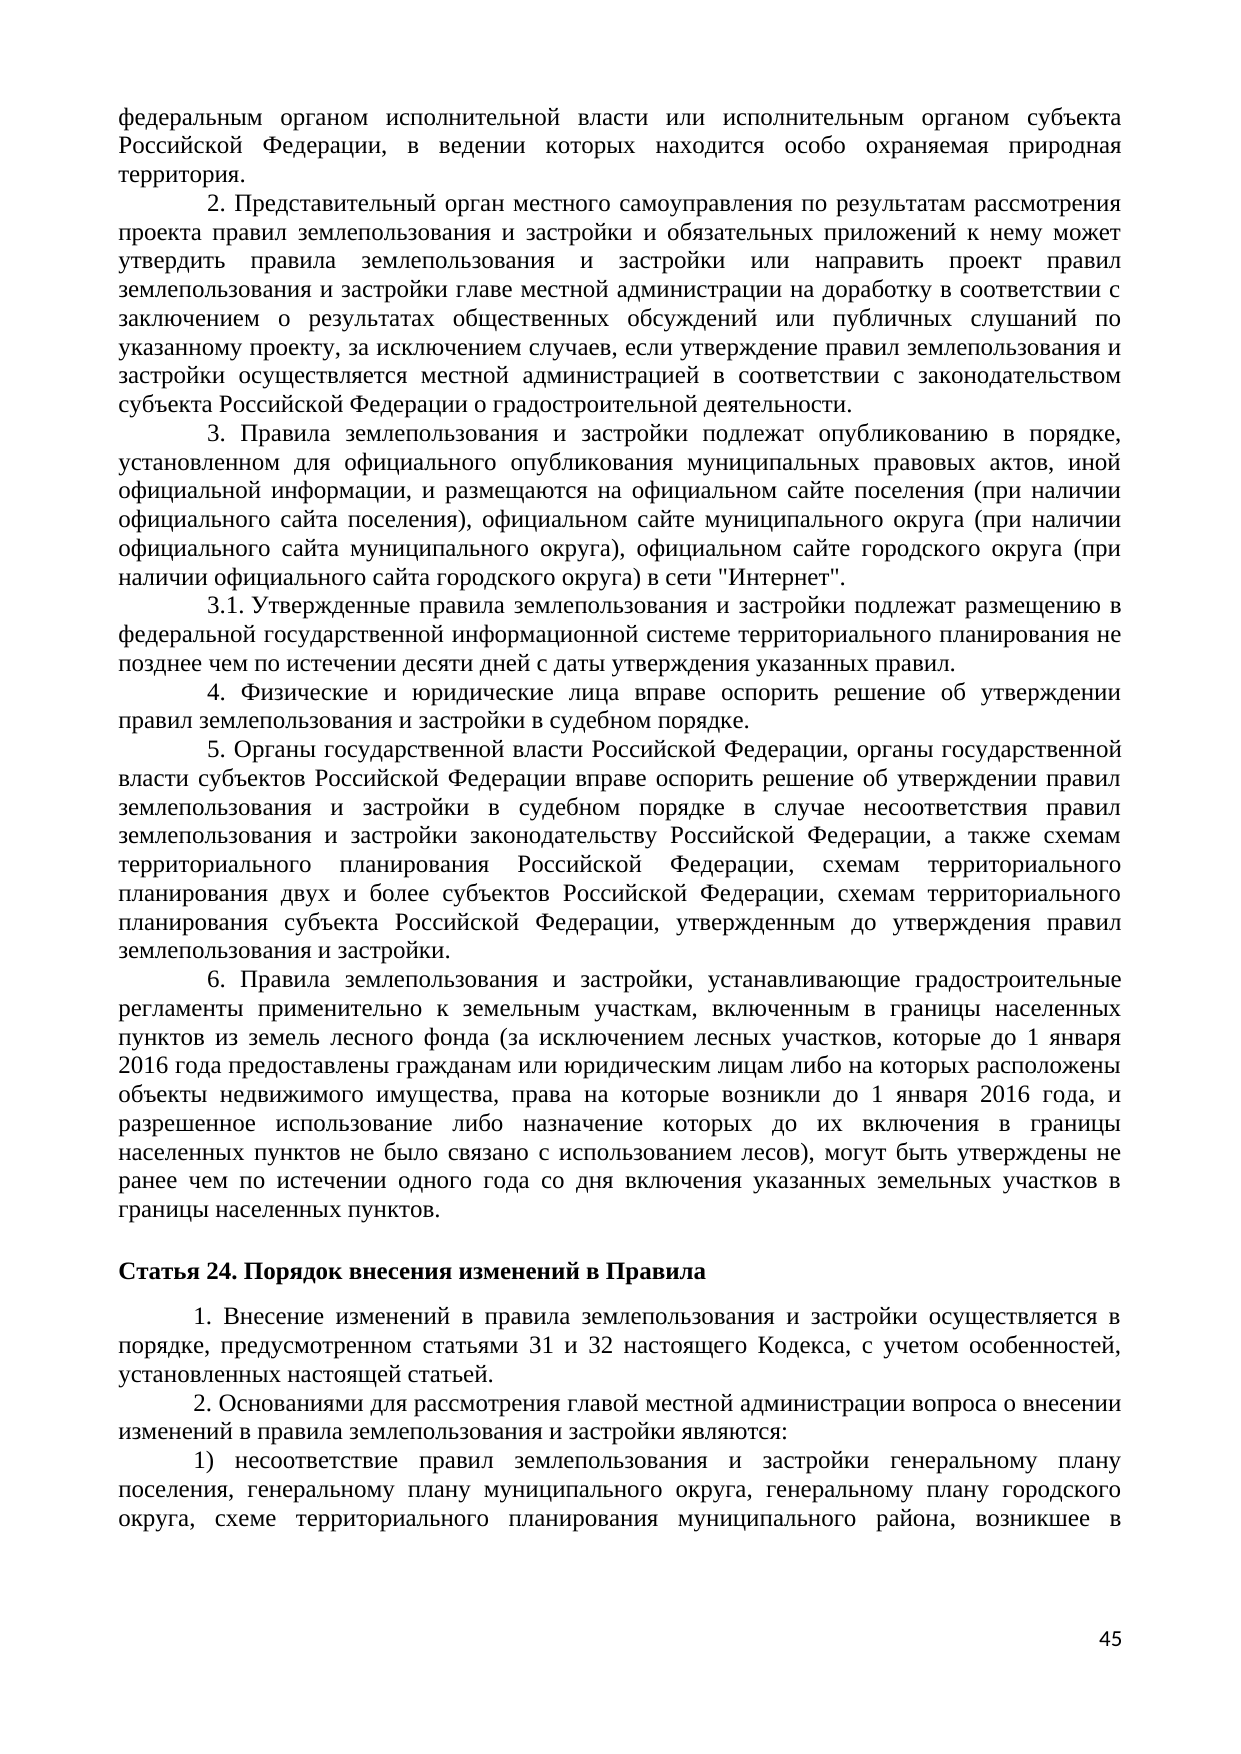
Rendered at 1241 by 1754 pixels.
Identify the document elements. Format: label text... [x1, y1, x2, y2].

text 6. Правила землепользования и застройки, устанавливающие градостроительные регламенты применительно к земельным участкам, включенным в границы населенных пунктов из земель лесного фонда (за исключением лесных участков, которые до 1 января 2016 года предоставлены гражданам или юридическим лицам либо на которых расположены объекты недвижимого имущества, права на которые возникли до 1 января 2016 года, и разрешенное использование либо назначение которых до их включения в границы населенных пунктов не было связано с использованием лесов), могут быть утверждены не ранее чем по истечении одного года со дня включения указанных земельных участков в границы населенных пунктов. [118, 964, 1122, 1223]
text 2. Представительный орган местного самоуправления по результатам рассмотрения проекта правил землепользования и застройки и обязательных приложений к нему может утвердить правила землепользования и застройки или направить проект правил землепользования и застройки главе местной администрации на доработку в соответствии с заключением о результатах общественных обсуждений или публичных слушаний по указанному проекту, за исключением случаев, если утверждение правил землепользования и застройки осуществляется местной администрацией в соответствии с законодательством субъекта Российской Федерации о градостроительной деятельности. [118, 188, 1122, 418]
text 5. Органы государственной власти Российской Федерации, органы государственной власти субъектов Российской Федерации вправе оспорить решение об утверждении правил землепользования и застройки в судебном порядке в случае несоответствия правил землепользования и застройки законодательству Российской Федерации, а также схемам территориального планирования Российской Федерации, схемам территориального планирования двух и более субъектов Российской Федерации, схемам территориального планирования субъекта Российской Федерации, утвержденным до утверждения правил землепользования и застройки. [118, 734, 1122, 964]
text 3.1. Утвержденные правила землепользования и застройки подлежат размещению в федеральной государственной информационной системе территориального планирования не позднее чем по истечении десяти дней с даты утверждения указанных правил. [118, 591, 1122, 677]
text 4. Физические и юридические лица вправе оспорить решение об утверждении правил землепользования и застройки в судебном порядке. [118, 677, 1122, 734]
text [118, 102, 1122, 188]
text 2. Основаниями для рассмотрения главой местной администрации вопроса о внесении изменений в правила землепользования и застройки являются: [118, 1388, 1122, 1445]
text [118, 1445, 1122, 1531]
text 3. Правила землепользования и застройки подлежат опубликованию в порядке, установленном для официального опубликования муниципальных правовых актов, иной официальной информации, и размещаются на официальном сайте поселения (при наличии официального сайта поселения), официальном сайте муниципального округа (при наличии официального сайта муниципального округа), официальном сайте городского округа (при наличии официального сайта городского округа) в сети "Интернет". [118, 418, 1122, 591]
text 1. Внесение изменений в правила землепользования и застройки осуществляется в порядке, предусмотренном статьями 31 и 32 настоящего Кодекса, с учетом особенностей, установленных настоящей статьей. [118, 1301, 1122, 1388]
list Статья 24. Порядок внесения изменений в Правила [118, 1256, 1122, 1285]
